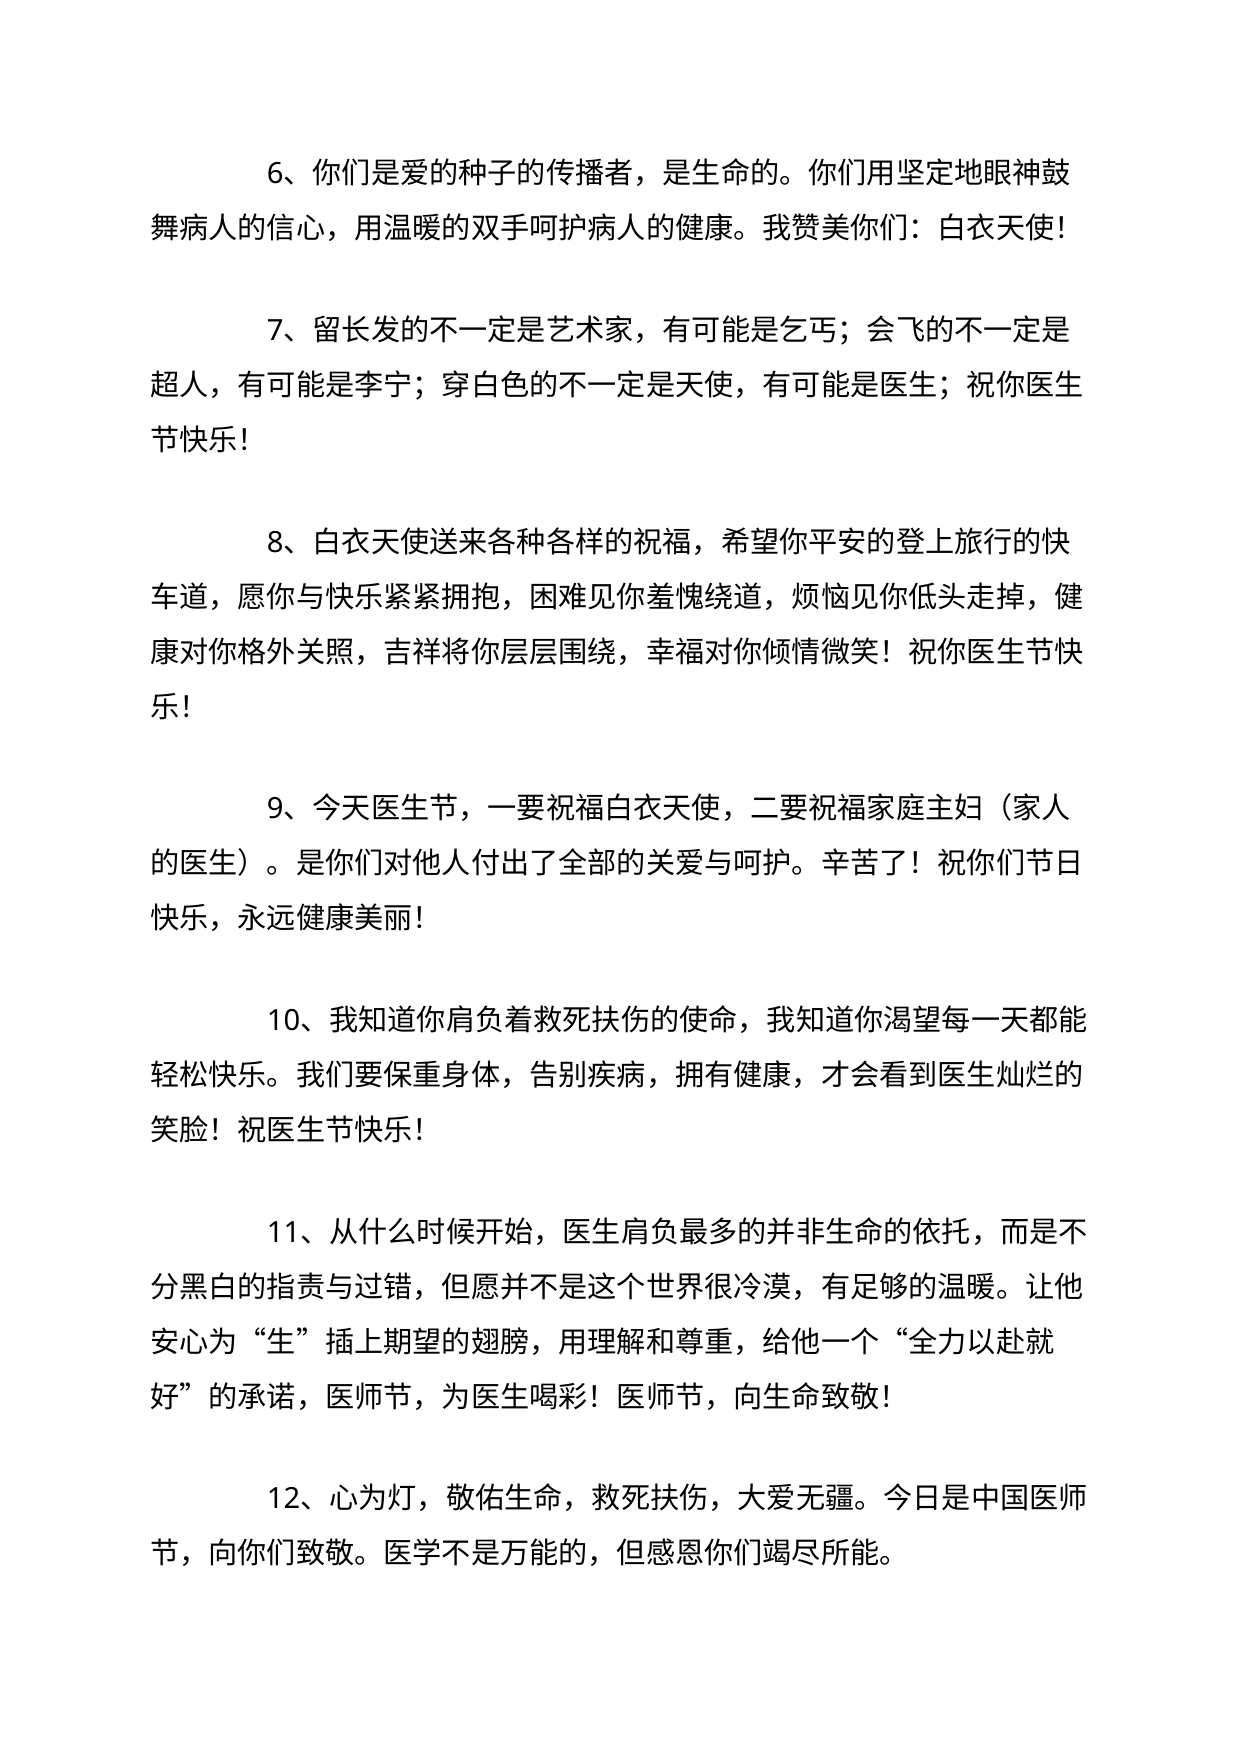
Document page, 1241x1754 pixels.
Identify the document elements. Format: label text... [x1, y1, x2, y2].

text 10、我知道你肩负着救死扶伤的使命，我知道你渴望每一天都能轻松快乐。我们要保重身体，告别疾病，拥有健康，才会看到医生灿烂的笑脸！祝医生节快乐！ [150, 997, 1090, 1149]
text 12、心为灯，敬佑生命，救死扶伤，大爱无疆。今日是中国医师节，向你们致敬。医学不是万能的，但感恩你们竭尽所能。 [150, 1475, 1090, 1572]
text 7、留长发的不一定是艺术家，有可能是乞丐；会飞的不一定是超人，有可能是李宁；穿白色的不一定是天使，有可能是医生；祝你医生节快乐！ [150, 307, 1090, 459]
text 9、今天医生节，一要祝福白衣天使，二要祝福家庭主妇（家人的医生）。是你们对他人付出了全部的关爱与呵护。辛苦了！祝你们节日快乐，永远健康美丽！ [150, 785, 1090, 937]
text 6、你们是爱的种子的传播者，是生命的。你们用坚定地眼神鼓舞病人的信心，用温暖的双手呵护病人的健康。我赞美你们：白衣天使！ [150, 150, 1090, 247]
text 11、从什么时候开始，医生肩负最多的并非生命的依托，而是不分黑白的指责与过错，但愿并不是这个世界很冷漠，有足够的温暖。让他安心为“生”插上期望的翅膀，用理解和尊重，给他一个“全力以赴就好”的承诺，医师节，为医生喝彩！医师节，向生命致敬！ [150, 1208, 1090, 1415]
text 8、白衣天使送来各种各样的祝福，希望你平安的登上旅行的快车道，愿你与快乐紧紧拥抱，困难见你羞愧绕道，烦恼见你低头走掉，健康对你格外关照，吉祥将你层层围绕，幸福对你倾情微笑！祝你医生节快乐！ [150, 518, 1090, 726]
